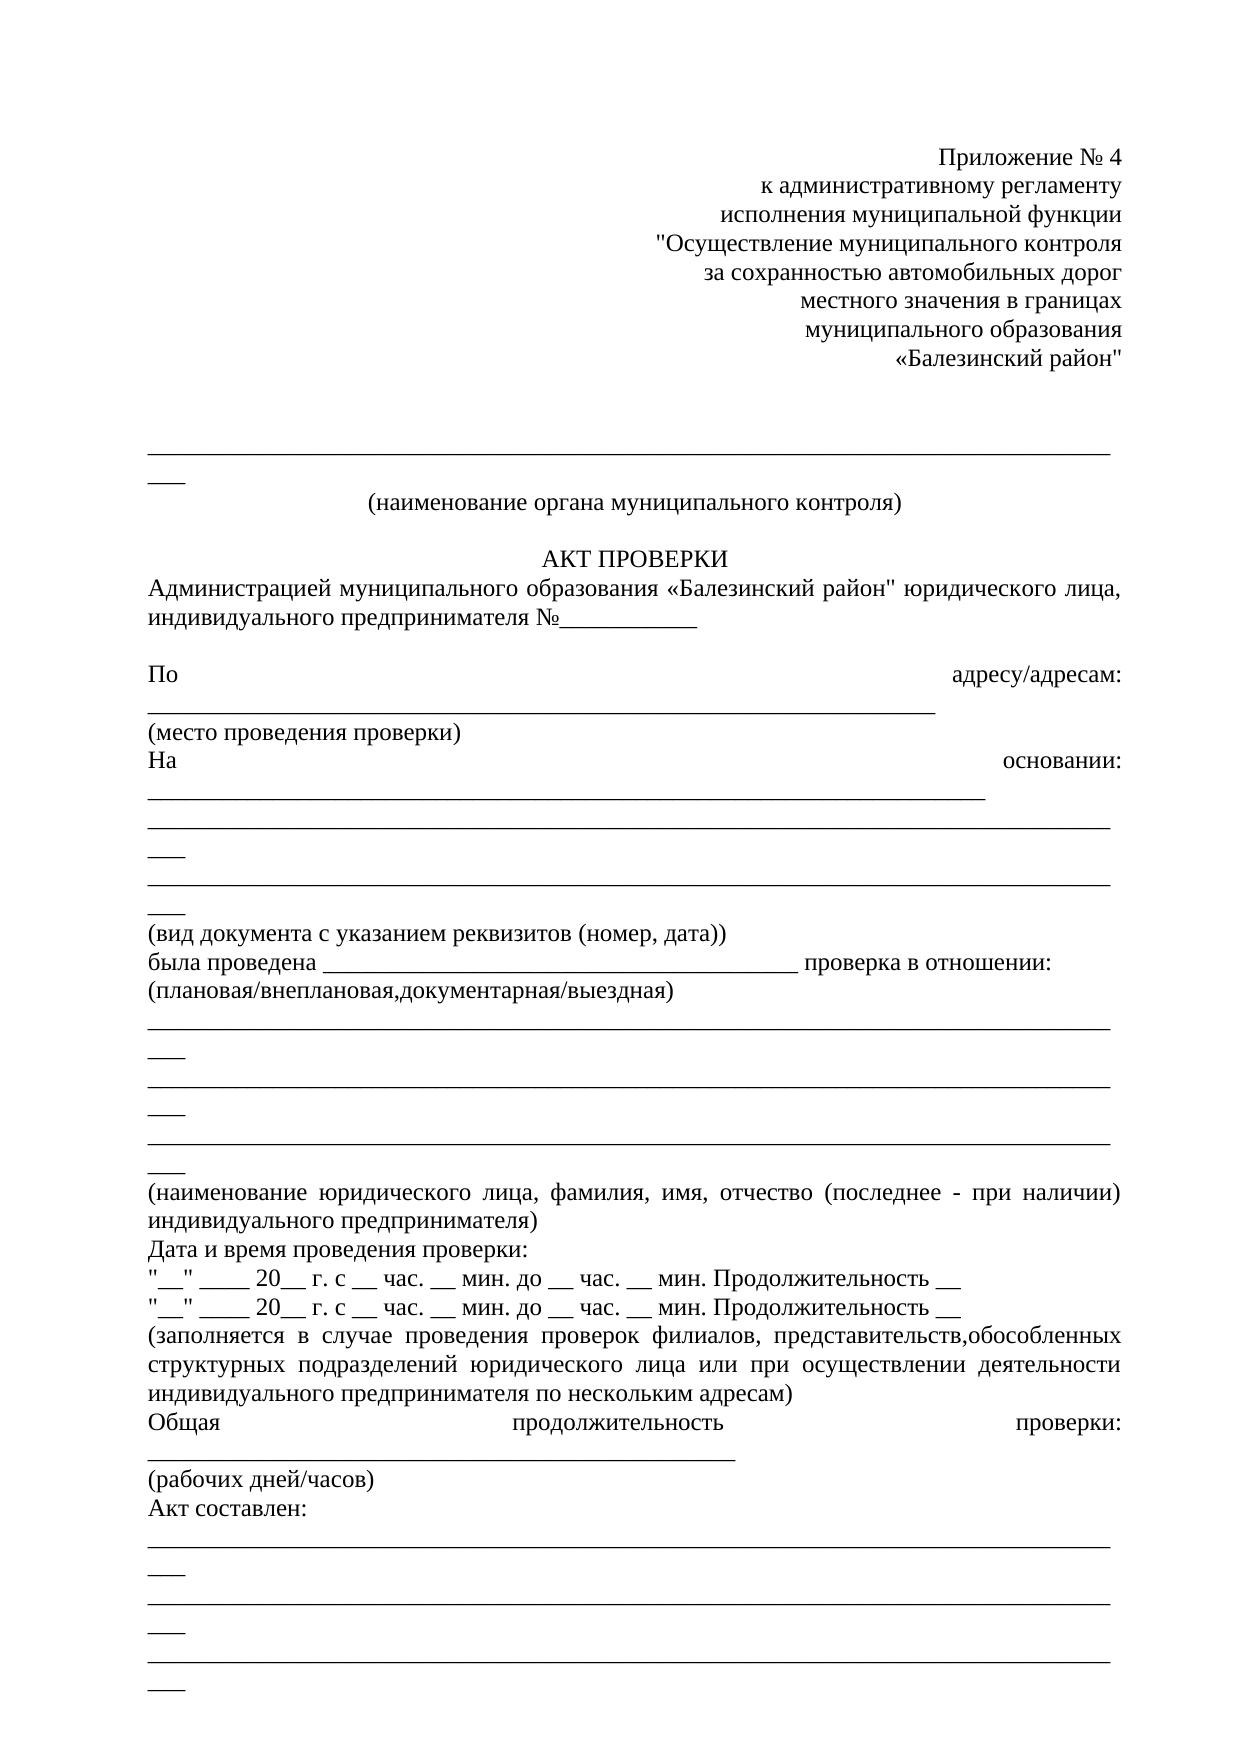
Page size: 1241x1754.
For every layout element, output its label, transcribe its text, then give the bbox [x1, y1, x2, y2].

text за сохранностью автомобильных дорог [148, 257, 1122, 285]
text ________________________________________________________________________________ [148, 860, 1122, 918]
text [148, 1579, 1122, 1637]
text "__" ____ 20__ г. с __ час. __ мин. до __ час. __ мин. Продолжительность __ [148, 1292, 1122, 1320]
text Дата и время проведения проверки: [148, 1234, 1122, 1263]
text Акт составлен: [148, 1493, 1122, 1522]
text «Балезинский район" [148, 343, 1122, 372]
text "Осуществление муниципального контроля [148, 228, 1122, 257]
text ________________________________________________________________________________ [148, 372, 1122, 487]
text Приложение № 4 [148, 142, 1122, 170]
text ________________________________________________________________________________ [148, 1004, 1122, 1062]
text (место проведения проверки) [148, 717, 1122, 745]
text (рабочих дней/часов) [148, 1464, 1122, 1493]
text ________________________________________________________________________________ [148, 1062, 1122, 1119]
text ________________________________________________________________________________ [148, 1119, 1122, 1177]
text к административному регламенту [148, 170, 1122, 199]
text местного значения в границах [148, 285, 1122, 314]
text исполнения муниципальной функции [148, 199, 1122, 228]
text (наименование юридического лица, фамилия, имя, отчество (последнее - при наличии) индивидуального предпринимателя) [148, 1177, 1122, 1234]
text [148, 1637, 1122, 1694]
text На основании: ___________________________________________________________________ [148, 745, 1122, 803]
text (вид документа с указанием реквизитов (номер, дата)) [148, 918, 1122, 947]
text (плановая/внеплановая,документарная/выездная) [148, 975, 1122, 1004]
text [148, 1522, 1122, 1579]
text была проведена ______________________________________ проверка в отношении: [148, 947, 1122, 975]
text АКТ ПРОВЕРКИ [148, 515, 1122, 573]
text ________________________________________________________________________________ [148, 803, 1122, 860]
text муниципального образования [148, 314, 1122, 343]
text Администрацией муниципального образования «Балезинский район" юридического лица, индивидуального предпринимателя №___________ [148, 573, 1122, 630]
text Общая продолжительность проверки: _______________________________________________ [148, 1407, 1122, 1464]
text По адресу/адресам: _______________________________________________________________ [148, 659, 1122, 717]
text (наименование органа муниципального контроля) [148, 487, 1122, 515]
text "__" ____ 20__ г. с __ час. __ мин. до __ час. __ мин. Продолжительность __ [148, 1263, 1122, 1292]
text (заполняется в случае проведения проверок филиалов, представительств,обособленных структурных подразделений юридического лица или при осуществлении деятельности индивидуального предпринимателя по нескольким адресам) [148, 1320, 1122, 1407]
